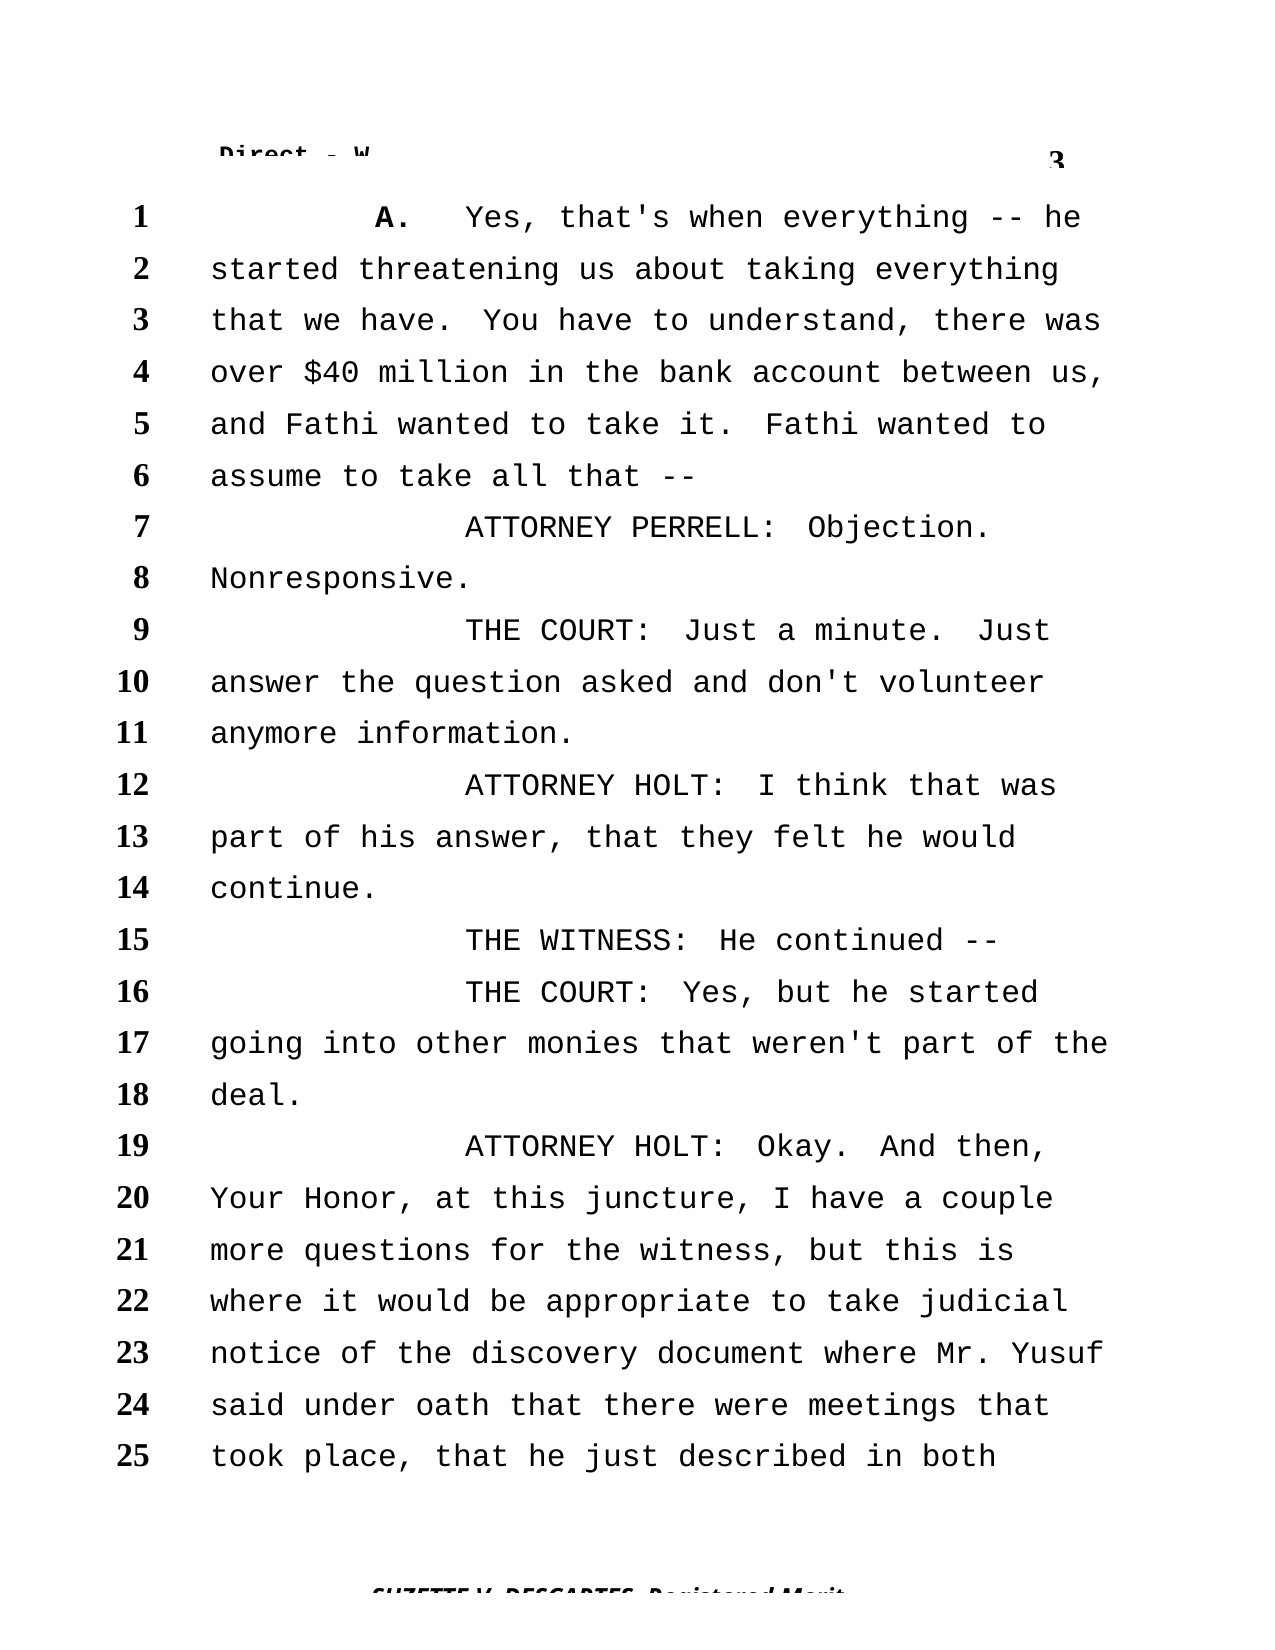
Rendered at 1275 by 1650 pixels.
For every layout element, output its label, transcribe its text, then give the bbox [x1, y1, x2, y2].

list notice of the discovery document where Mr. Yusuf [116, 1332, 1162, 1373]
list THE WITNESS: He continued -- [116, 919, 1162, 960]
list ATTORNEY HOLT: Okay. And then, [116, 1126, 1162, 1166]
list continue. [116, 868, 1162, 908]
list anymore information. [115, 713, 1162, 753]
list THE COURT: Just a minute. Just [133, 609, 1162, 650]
list THE COURT: Yes, but he started [116, 971, 1162, 1011]
list Your Honor, at this juncture, I have a couple [116, 1177, 1162, 1218]
list A. Yes, that's when everything -- he [132, 197, 1162, 237]
list and Fathi wanted to take it. Fathi wanted to [133, 403, 1162, 443]
list assume to take all that -- [133, 455, 1162, 495]
list ATTORNEY PERRELL: Objection. [133, 506, 1162, 547]
list part of his answer, that they felt he would [115, 816, 1162, 856]
list more questions for the witness, but this is [116, 1229, 1162, 1269]
list said under oath that there were meetings that [116, 1384, 1162, 1424]
list deal. [116, 1074, 1162, 1114]
list answer the question asked and don't volunteer [116, 661, 1162, 702]
list ATTORNEY HOLT: I think that was [116, 764, 1162, 805]
list over $40 million in the bank account between us, [133, 351, 1162, 392]
list where it would be appropriate to take judicial [116, 1281, 1162, 1321]
list that we have. You have to understand, there was [132, 300, 1162, 340]
list Nonresponsive. [133, 558, 1162, 598]
list took place, that he just described in both [116, 1435, 1162, 1476]
list started threatening us about taking everything [133, 248, 1162, 289]
list going into other monies that weren't part of the [116, 1022, 1162, 1063]
